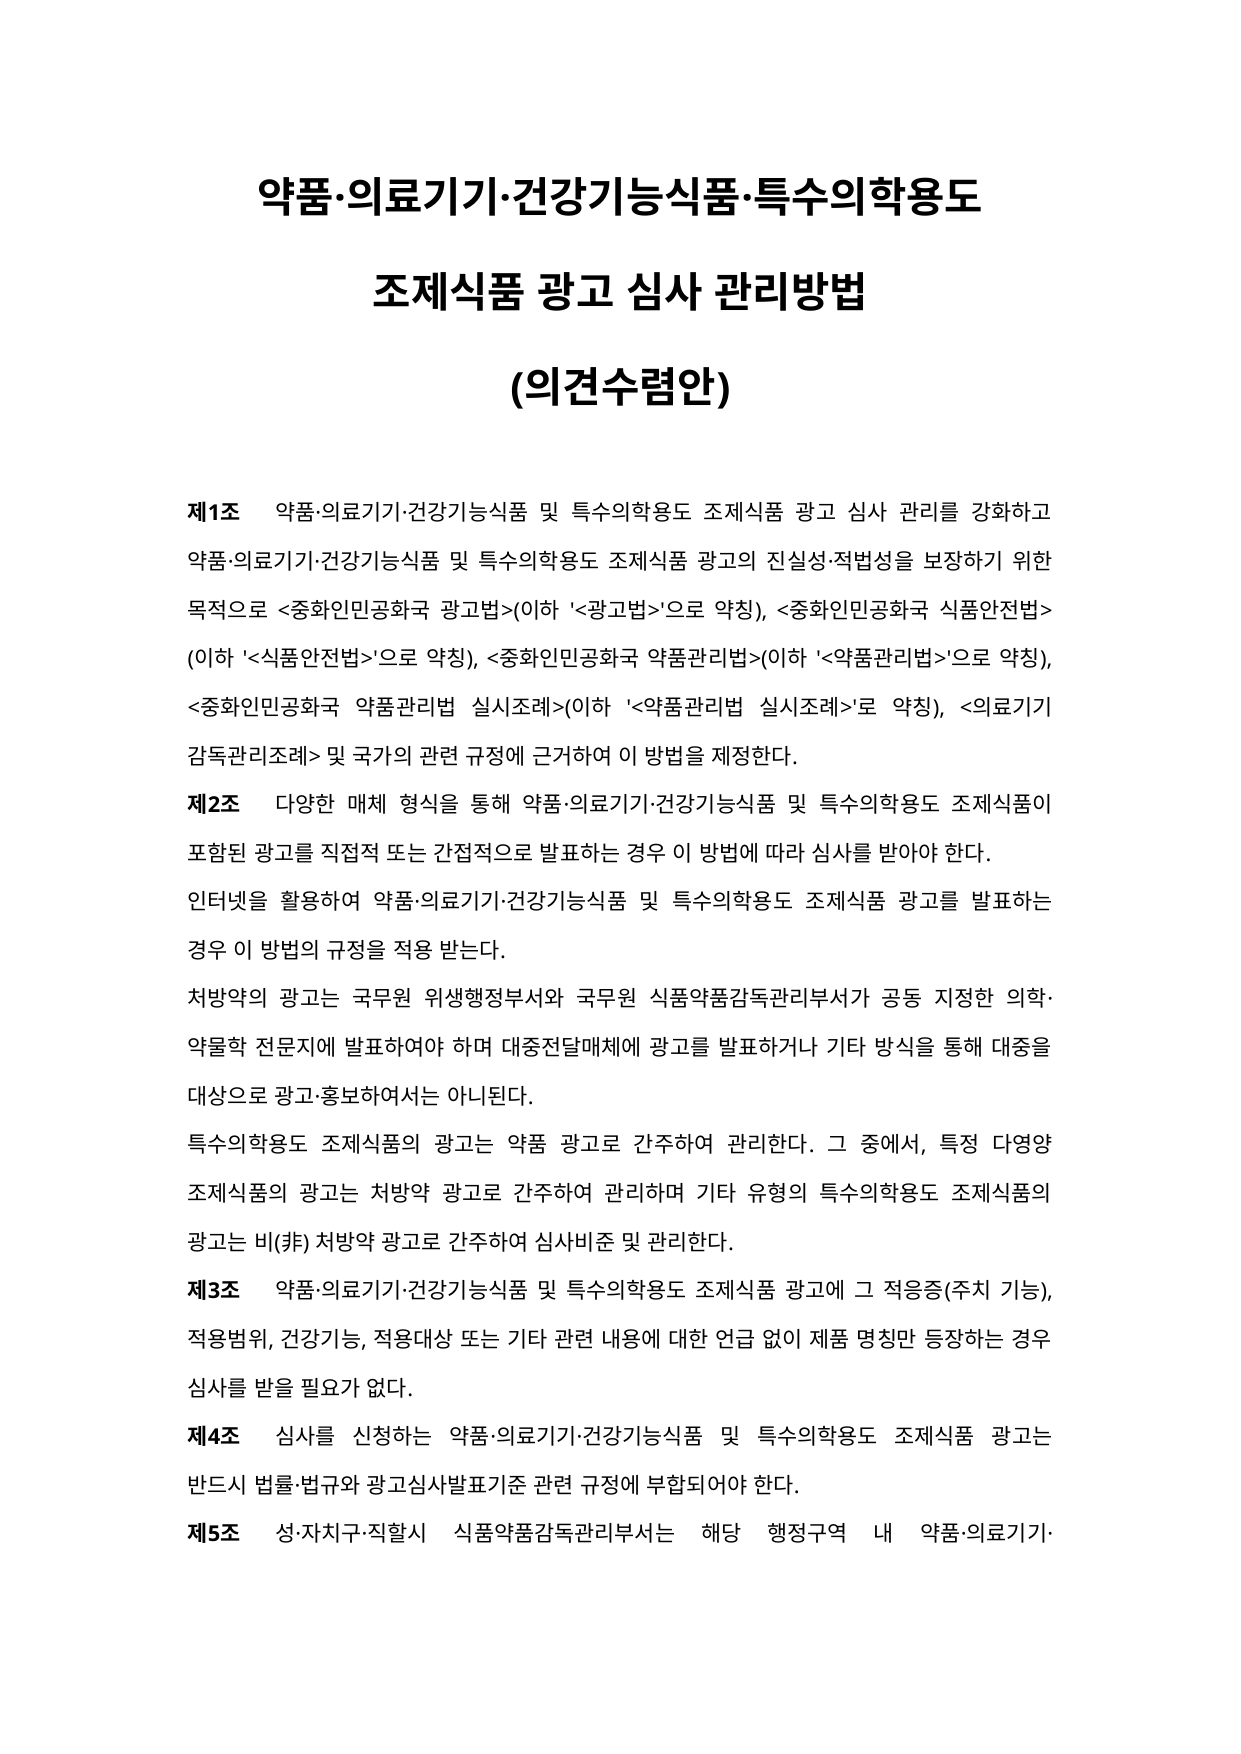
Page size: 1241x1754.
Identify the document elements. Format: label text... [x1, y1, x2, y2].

list 약품·의료기기·건강기능식품 및 특수의학용도 조제식품 광고 심사 관리를 강화하고 약품·의료기기·건강기능식품 및 특수의학용도 조제식품 광고의 진실성·적법성을 보장하기 위한 목적으로 <중화인민공화국 광고법>(이하 '<광고법>'으로 약칭), <중화인민공화국 식품안전법>(이하 '<식품안전법>'으로 약칭), <중화인민공화국 약품관리법>(이하 '<약품관리법>'으로 약칭), <중화인민공화국 약품관리법 실시조례>(이하 '<약품관리법 실시조례>'로 약칭), <의료기기 감독관리조례> 및 국가의 관련 규정에 근거하여 이 방법을 제정한다. [187, 495, 1053, 771]
text 조제식품 광고 심사 관리방법 [187, 257, 1053, 322]
list 약품·의료기기·건강기능식품 및 특수의학용도 조제식품 광고에 그 적응증(주치 기능), 적용범위, 건강기능, 적용대상 또는 기타 관련 내용에 대한 언급 없이 제품 명칭만 등장하는 경우 심사를 받을 필요가 없다. [187, 1273, 1053, 1403]
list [187, 1516, 1053, 1548]
list 특수의학용도 조제식품의 광고는 약품 광고로 간주하여 관리한다. 그 중에서, 특정 다영양 조제식품의 광고는 처방약 광고로 간주하여 관리하며 기타 유형의 특수의학용도 조제식품의 광고는 비(非) 처방약 광고로 간주하여 심사비준 및 관리한다. [187, 1127, 1053, 1257]
text 약품·의료기기·건강기능식품·특수의학용도 [187, 162, 1053, 227]
list 심사를 신청하는 약품·의료기기·건강기능식품 및 특수의학용도 조제식품 광고는 반드시 법률·법규와 광고심사발표기준 관련 규정에 부합되어야 한다. [187, 1419, 1053, 1500]
text (의견수렴안) [187, 352, 1053, 417]
list 다양한 매체 형식을 통해 약품·의료기기·건강기능식품 및 특수의학용도 조제식품이 포함된 광고를 직접적 또는 간접적으로 발표하는 경우 이 방법에 따라 심사를 받아야 한다. [187, 787, 1053, 868]
list 인터넷을 활용하여 약품·의료기기·건강기능식품 및 특수의학용도 조제식품 광고를 발표하는 경우 이 방법의 규정을 적용 받는다. [187, 884, 1053, 965]
list 처방약의 광고는 국무원 위생행정부서와 국무원 식품약품감독관리부서가 공동 지정한 의학·약물학 전문지에 발표하여야 하며 대중전달매체에 광고를 발표하거나 기타 방식을 통해 대중을 대상으로 광고·홍보하여서는 아니된다. [187, 981, 1053, 1111]
